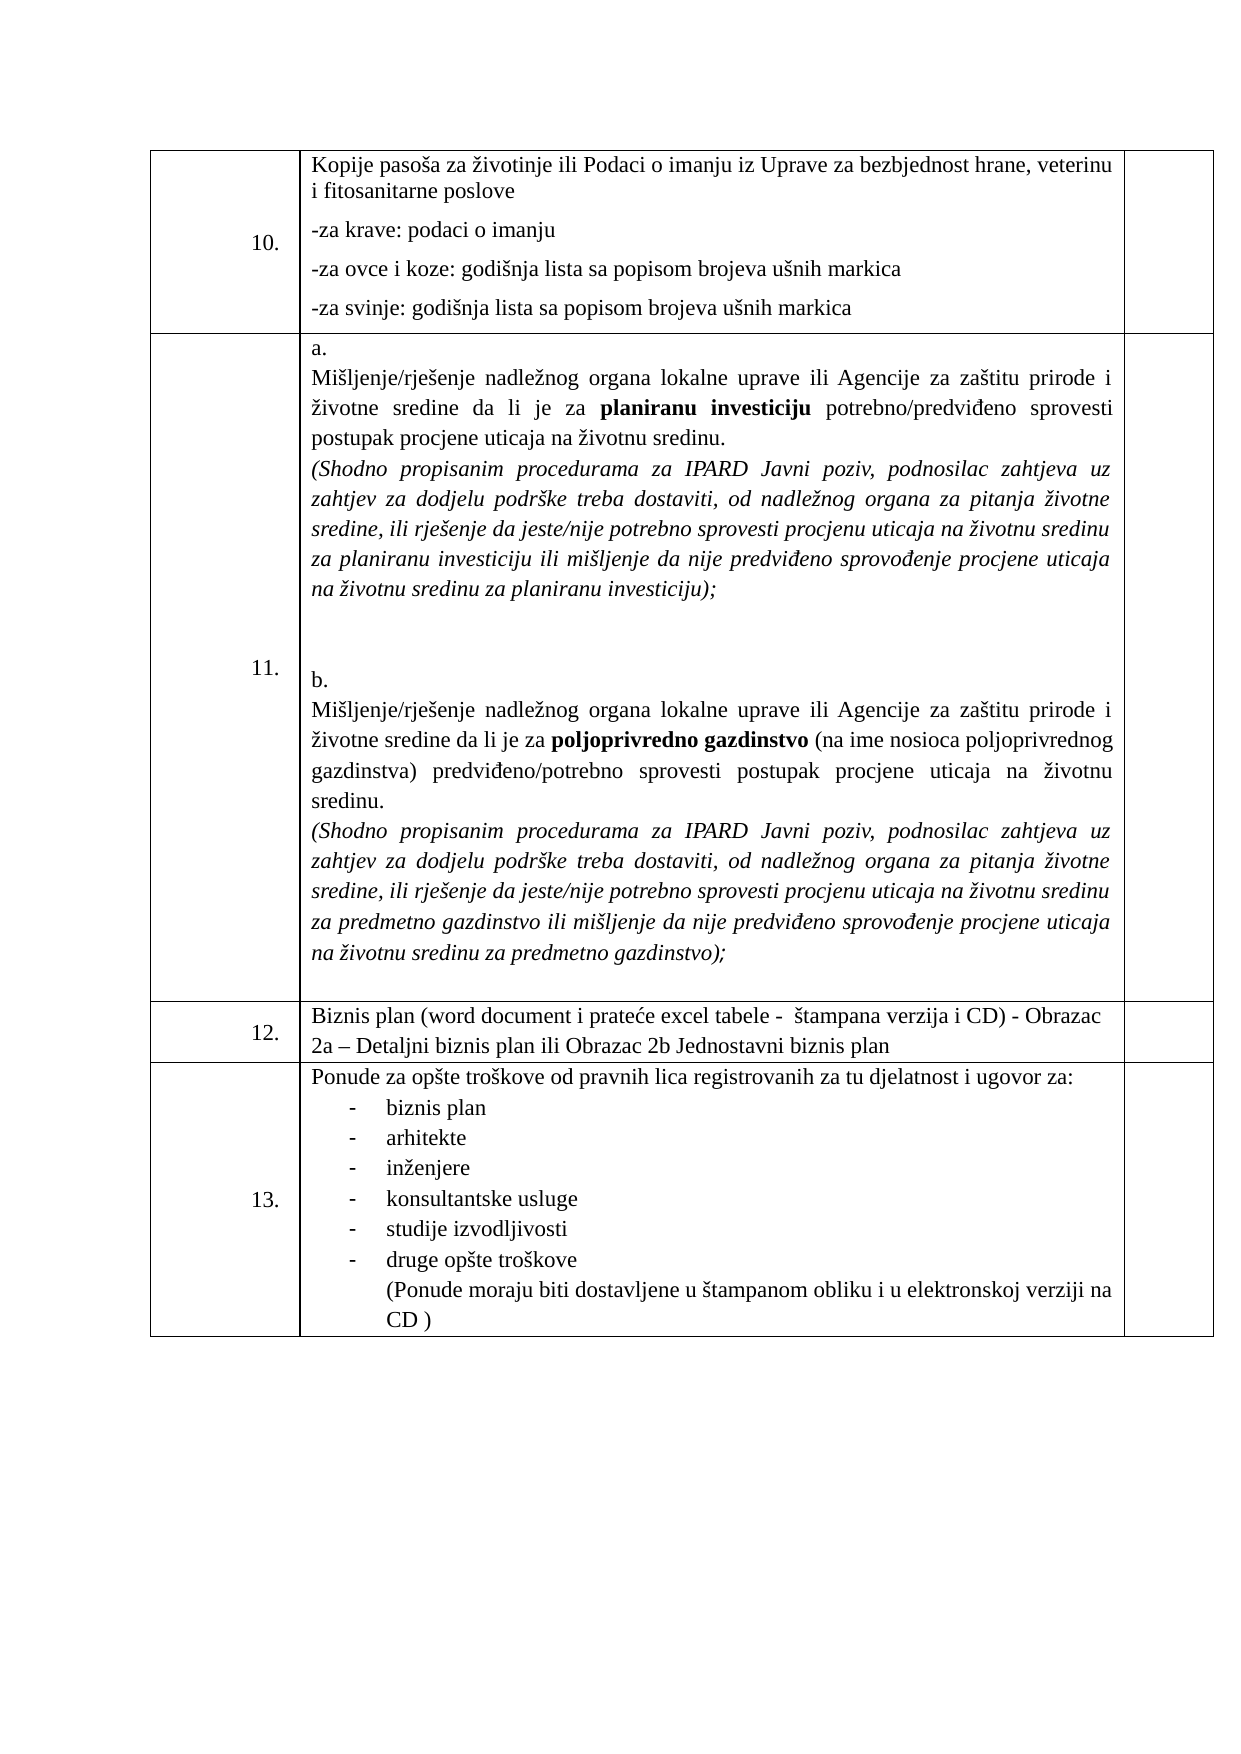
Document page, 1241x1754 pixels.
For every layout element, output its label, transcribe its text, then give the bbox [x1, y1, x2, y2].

table_cell [1125, 1002, 1213, 1062]
table_cell a. Mišljenje/rješenje nadležnog organa lokalne uprave ili Agencije za zaštitu prirode i životne sredine da li je za planiranu investiciju potrebno/predviđeno sprovesti postupak procjene uticaja na životnu sredinu. (Shodno propisanim procedurama za IPARD Javni poziv, podnosilac zahtjeva uz zahtjev za dodjelu podrške treba dostaviti, od nadležnog organa za pitanja životne sredine, ili rješenje da jeste/nije potrebno sprovesti procjenu uticaja na životnu sredinu za planiranu investiciju ili mišljenje da nije predviđeno sprovođenje procjene uticaja na životnu sredinu za planiranu investiciju); b. Mišljenje/rješenje nadležnog organa lokalne uprave ili Agencije za zaštitu prirode i životne sredine da li je za poljoprivredno gazdinstvo (na ime nosioca poljoprivrednog gazdinstva) predviđeno/potrebno sprovesti postupak procjene uticaja na životnu sredinu. (Shodno propisanim procedurama za IPARD Javni poziv, podnosilac zahtjeva uz zahtjev za dodjelu podrške treba dostaviti, od nadležnog organa za pitanja životne sredine, ili rješenje da jeste/nije potrebno sprovesti procjenu uticaja na životnu sredinu za predmetno gazdinstvo ili mišljenje da nije predviđeno sprovođenje procjene uticaja na životnu sredinu za predmetno gazdinstvo); [301, 334, 1124, 1001]
table_cell [151, 1063, 299, 1336]
table_cell Biznis plan (word document i prateće excel tabele - štampana verzija i CD) - Obrazac 2a – Detaljni biznis plan ili Obrazac 2b Jednostavni biznis plan [301, 1002, 1124, 1062]
table_cell [1125, 151, 1213, 333]
table_cell [1125, 1063, 1213, 1336]
table_cell [1125, 334, 1213, 1001]
table_cell Ponude za opšte troškove od pravnih lica registrovanih za tu djelatnost i ugovor za: biznis plan arhitekte inženjere konsultantske usluge studije izvodljivosti druge opšte troškove (Ponude moraju biti dostavljene u štampanom obliku i u elektronskoj verziji na CD ) [301, 1063, 1124, 1336]
table_cell [151, 1002, 299, 1062]
table_cell Kopije pasoša za životinje ili Podaci o imanju iz Uprave za bezbjednost hrane, veterinu i fitosanitarne poslove -za krave: podaci o imanju -za ovce i koze: godišnja lista sa popisom brojeva ušnih markica -za svinje: godišnja lista sa popisom brojeva ušnih markica [301, 151, 1124, 333]
table_cell [151, 334, 299, 1001]
table_cell [151, 151, 299, 333]
